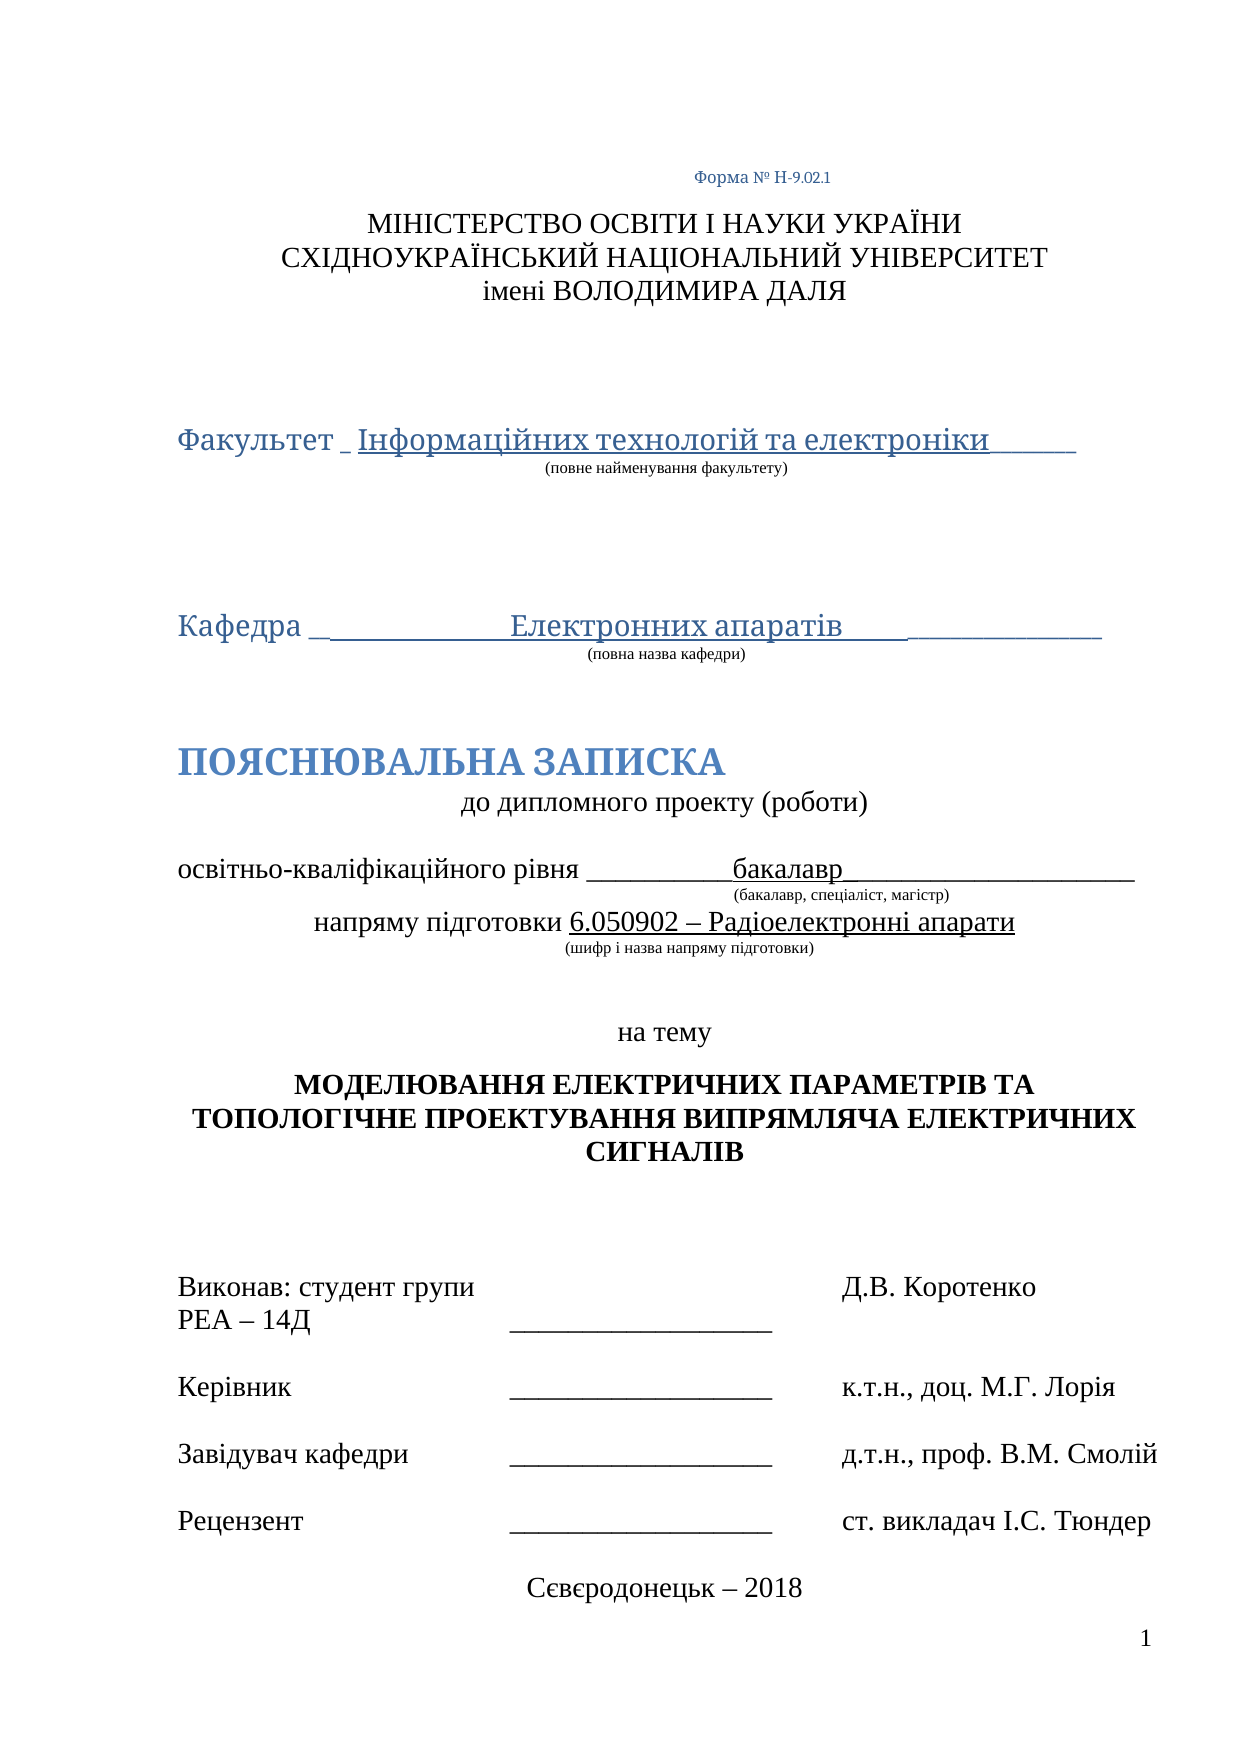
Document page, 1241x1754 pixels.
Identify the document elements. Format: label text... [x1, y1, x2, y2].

table_cell Рецензент [166, 1504, 498, 1571]
text (бакалавр, спеціаліст, магістр) [177, 885, 1152, 904]
table_cell __________________ [498, 1436, 831, 1503]
text імені ВОЛОДИМИРА ДАЛЯ [177, 273, 1152, 307]
subtitle Факультет _ Інформаційних технологій та електроніки________ [177, 424, 1152, 458]
table_cell __________________ [498, 1504, 831, 1571]
text Сєвєродонецьк – 2018 [177, 1571, 1152, 1604]
text (повна назва кафедри) [177, 644, 1152, 663]
table_cell Завідувач кафедри [166, 1436, 498, 1503]
text (повне найменування факультету) [177, 458, 1152, 477]
table_header [166, 1067, 1163, 1202]
text МІНІСТЕРСТВО ОСВІТИ І НАУКИ УКРАЇНИ [177, 206, 1152, 240]
table_cell __________________ [498, 1369, 831, 1436]
table_cell Керівник [166, 1369, 498, 1436]
subtitle ПОЯСНЮВАЛЬНА ЗАПИСКА [177, 741, 1152, 784]
table_cell д.т.н., проф. В.М. Смолій [831, 1436, 1181, 1503]
text напряму підготовки 6.050902 – Радіоелектронні апарати [177, 904, 1152, 938]
table_cell к.т.н., дoц. М.Г. Лорія [831, 1369, 1181, 1436]
table_cell ст. викладач І.С. Тюндер [831, 1504, 1181, 1571]
text освітньо-кваліфікаційного рівня __________бакалавр____________________ [177, 852, 1152, 885]
text на тему [177, 1014, 1152, 1048]
text (шифр і назва напряму підготовки) [177, 938, 1152, 957]
text до дипломного проекту (роботи) [177, 784, 1152, 818]
table_header __________________ [498, 1269, 831, 1369]
table_header Д.В. Коротенко [831, 1269, 1181, 1369]
text СХІДНОУКРАЇНСЬКИЙ НАЦІОНАЛЬНИЙ УНІВЕРСИТЕТ [177, 240, 1152, 273]
table_header Виконав: студент групи РЕА – 14Д [166, 1269, 498, 1369]
subtitle Форма № Н-9.02.1 [694, 168, 1152, 187]
subtitle Кафедра __ Електронних апаратів __________________ [177, 610, 1152, 644]
